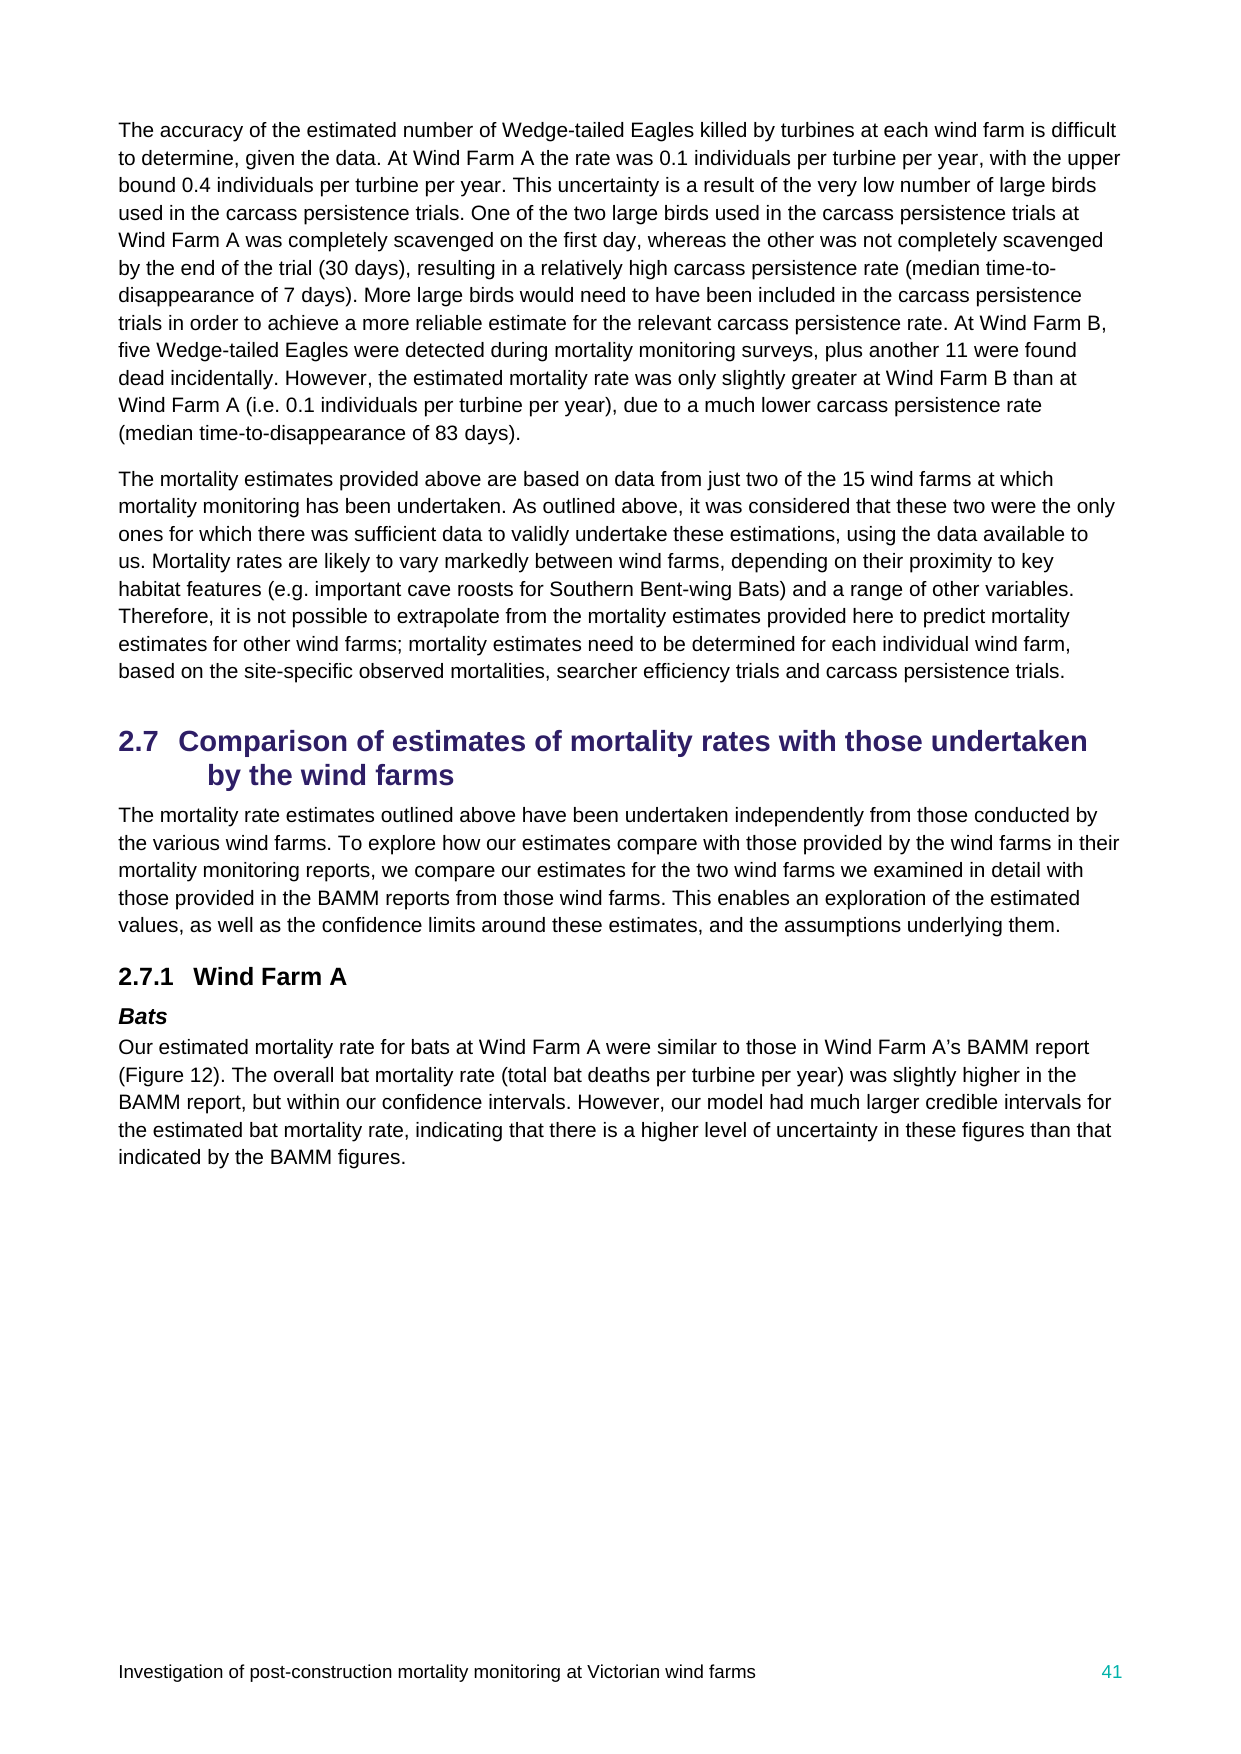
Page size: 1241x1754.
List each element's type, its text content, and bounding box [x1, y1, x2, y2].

subtitle Comparison of estimates of mortality rates with those undertaken by the wind farms [118, 724, 1122, 791]
subtitle Wind Farm A [118, 962, 1122, 990]
subtitle Bats [118, 1003, 1122, 1029]
text The accuracy of the estimated number of Wedge-tailed Eagles killed by turbines at each wind farm is difficult to determine, given the data. At Wind Farm A the rate was 0.1 individuals per turbine per year, with the upper bound 0.4 individuals per turbine per year. This uncertainty is a result of the very low number of large birds used in the carcass persistence trials. One of the two large birds used in the carcass persistence trials at Wind Farm A was completely scavenged on the first day, whereas the other was not completely scavenged by the end of the trial (30 days), resulting in a relatively high carcass persistence rate (median time-to-disappearance of 7 days). More large birds would need to have been included in the carcass persistence trials in order to achieve a more reliable estimate for the relevant carcass persistence rate. At Wind Farm B, five Wedge-tailed Eagles were detected during mortality monitoring surveys, plus another 11 were found dead incidentally. However, the estimated mortality rate was only slightly greater at Wind Farm B than at Wind Farm A (i.e. 0.1 individuals per turbine per year), due to a much lower carcass persistence rate (median time-to-disappearance of 83 days). [118, 118, 1122, 444]
text The mortality rate estimates outlined above have been undertaken independently from those conducted by the various wind farms. To explore how our estimates compare with those provided by the wind farms in their mortality monitoring reports, we compare our estimates for the two wind farms we examined in detail with those provided in the BAMM reports from those wind farms. This enables an exploration of the estimated values, as well as the confidence limits around these estimates, and the assumptions underlying them. [118, 803, 1122, 937]
text The mortality estimates provided above are based on data from just two of the 15 wind farms at which mortality monitoring has been undertaken. As outlined above, it was considered that these two were the only ones for which there was sufficient data to validly undertake these estimations, using the data available to us. Mortality rates are likely to vary markedly between wind farms, depending on their proximity to key habitat features (e.g. important cave roosts for Southern Bent-wing Bats) and a range of other variables. Therefore, it is not possible to extrapolate from the mortality estimates provided here to predict mortality estimates for other wind farms; mortality estimates need to be determined for each individual wind farm, based on the site-specific observed mortalities, searcher efficiency trials and carcass persistence trials. [118, 467, 1122, 683]
text Our estimated mortality rate for bats at Wind Farm A were similar to those in Wind Farm A’s BAMM report (Figure 12). The overall bat mortality rate (total bat deaths per turbine per year) was slightly higher in the BAMM report, but within our confidence intervals. However, our model had much larger credible intervals for the estimated bat mortality rate, indicating that there is a higher level of uncertainty in these figures than that indicated by the BAMM figures. [118, 1035, 1122, 1169]
